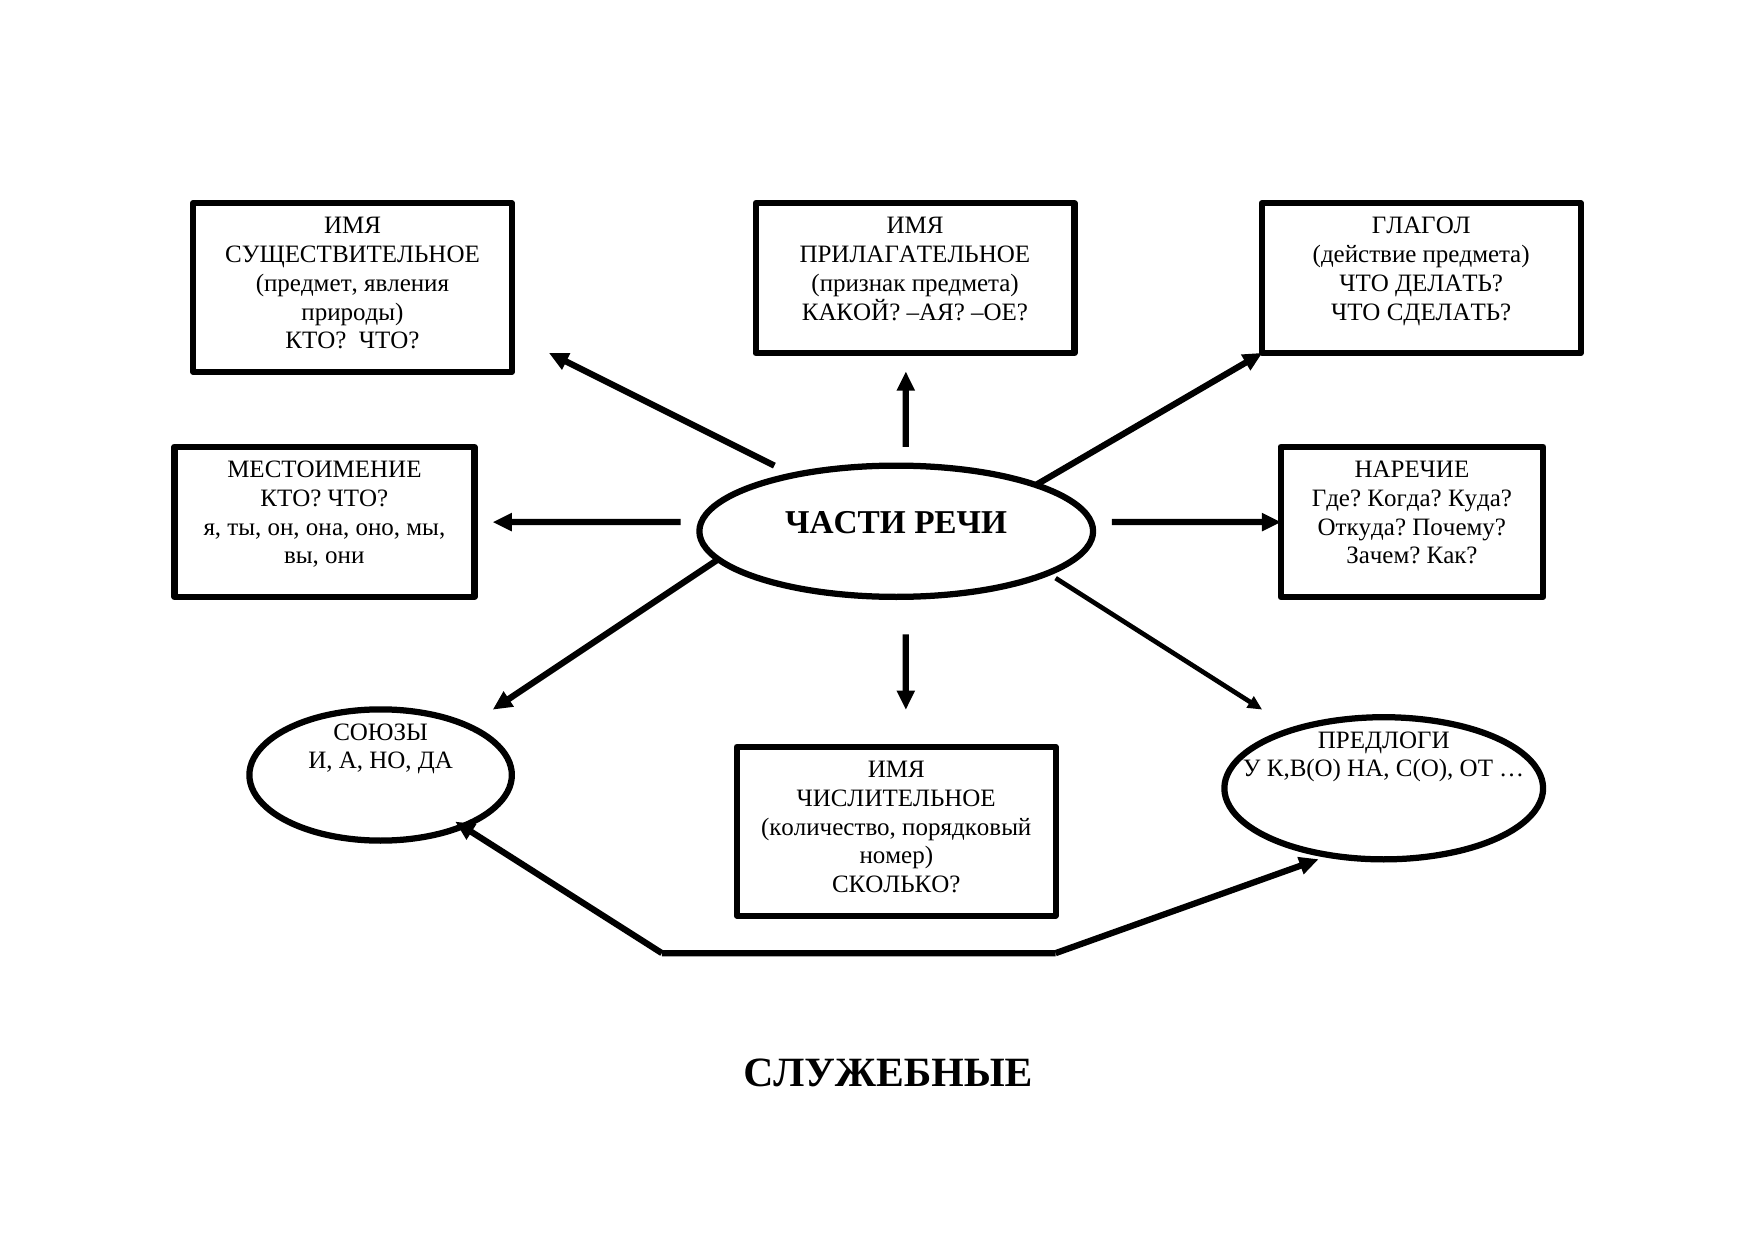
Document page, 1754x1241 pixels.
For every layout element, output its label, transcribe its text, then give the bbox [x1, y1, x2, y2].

text СЛУЖЕБНЫЕ [118, 1047, 1636, 1095]
